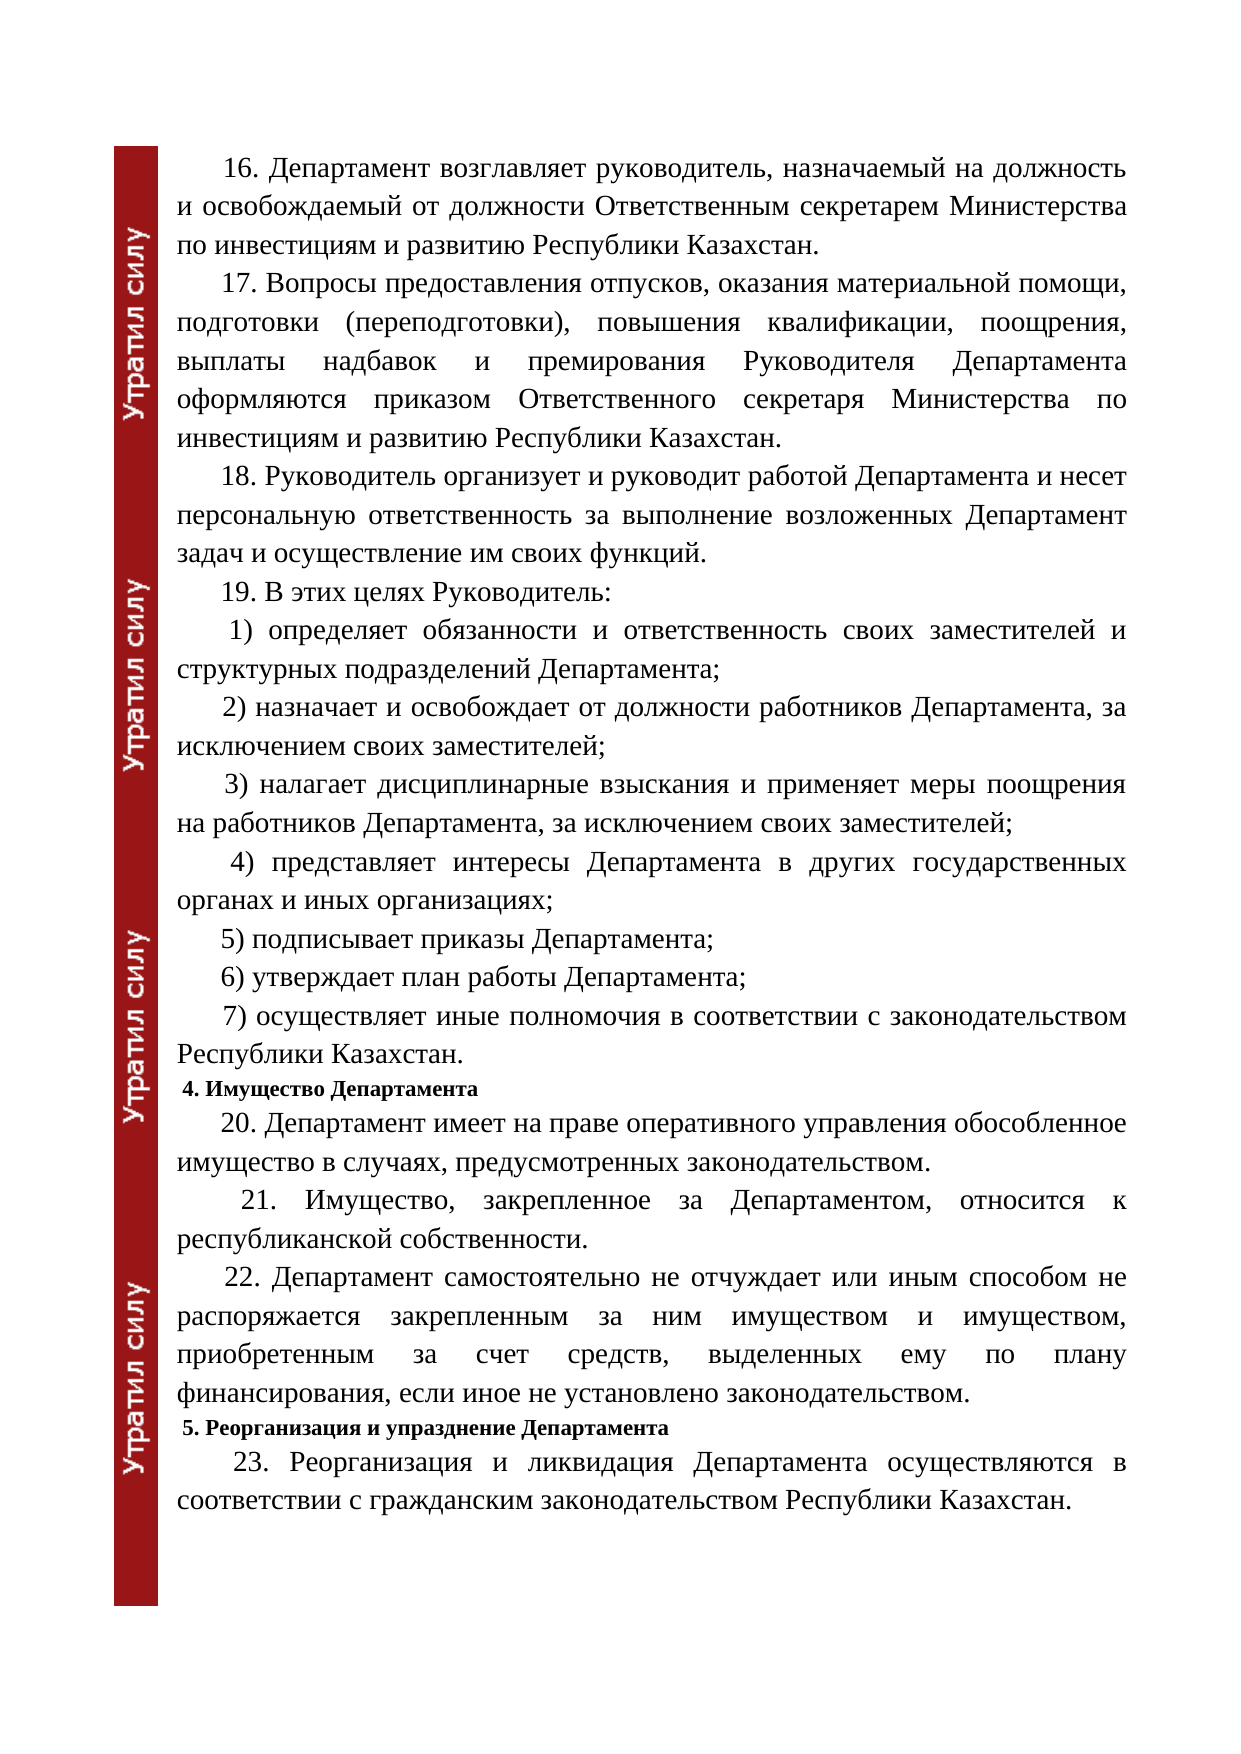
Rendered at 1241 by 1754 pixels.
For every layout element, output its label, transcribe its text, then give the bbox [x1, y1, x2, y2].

picture [114, 1516, 158, 1606]
text 6) утверждает план работы Департамента; [112, 959, 1128, 993]
picture [114, 1440, 158, 1444]
picture [114, 261, 158, 266]
picture [114, 607, 158, 612]
text 3) налагает дисциплинарные взыскания и применяет меры поощрения на работников Департамента, за исключением своих заместителей; [112, 767, 1128, 839]
text 17. Вопросы предоставления отпусков, оказания материальной помощи, подготовки (переподготовки), повышения квалификации, поощрения, выплаты надбавок и премирования Руководителя Департамента оформляются приказом Ответственного секретаря Министерства по инвестициям и развитию Республики Казахстан. [112, 266, 1128, 453]
picture [114, 1101, 158, 1105]
picture [114, 146, 158, 150]
text 18. Руководитель организует и руководит работой Департамента и несет персональную ответственность за выполнение возложенных Департамент задач и осуществление им своих функций. [112, 458, 1128, 569]
picture [114, 1070, 158, 1075]
picture [114, 916, 158, 921]
picture [114, 569, 158, 574]
text 21. Имущество, закрепленное за Департаментом, относится к республиканской собственности. [112, 1182, 1128, 1254]
text 4. Имущество Департамента [112, 1075, 1128, 1101]
picture [114, 839, 158, 844]
picture [114, 1254, 158, 1259]
text 2) назначает и освобождает от должности работников Департамента, за исключением своих заместителей; [112, 689, 1128, 762]
picture [114, 762, 158, 767]
text 22. Департамент самостоятельно не отчуждает или иным способом не распоряжается закрепленным за ним имуществом и имуществом, приобретенным за счет средств, выделенных ему по плану финансирования, если иное не установлено законодательством. [112, 1259, 1128, 1408]
picture [114, 684, 158, 689]
text 4) представляет интересы Департамента в других государственных органах и иных организациях; [112, 844, 1128, 916]
picture [114, 954, 158, 959]
text 5) подписывает приказы Департамента; [112, 921, 1128, 954]
text 7) осуществляет иные полномочия в соответствии с законодательством Республики Казахстан. [112, 998, 1128, 1070]
text 20. Департамент имеет на праве оперативного управления обособленное имущество в случаях, предусмотренных законодательством. [112, 1105, 1128, 1177]
text 19. В этих целях Руководитель: [112, 574, 1128, 607]
text 16. Департамент возглавляет руководитель, назначаемый на должность и освобождаемый от должности Ответственным секретарем Министерства по инвестициям и развитию Республики Казахстан. [112, 150, 1128, 261]
picture [114, 993, 158, 998]
picture [114, 1408, 158, 1413]
picture [114, 1177, 158, 1182]
text 23. Реорганизация и ликвидация Департамента осуществляются в соответствии с гражданским законодательством Республики Казахстан. [112, 1444, 1128, 1516]
text 1) определяет обязанности и ответственность своих заместителей и структурных подразделений Департамента; [112, 612, 1128, 684]
picture [114, 453, 158, 458]
text 5. Реорганизация и упразднение Департамента [112, 1413, 1128, 1440]
